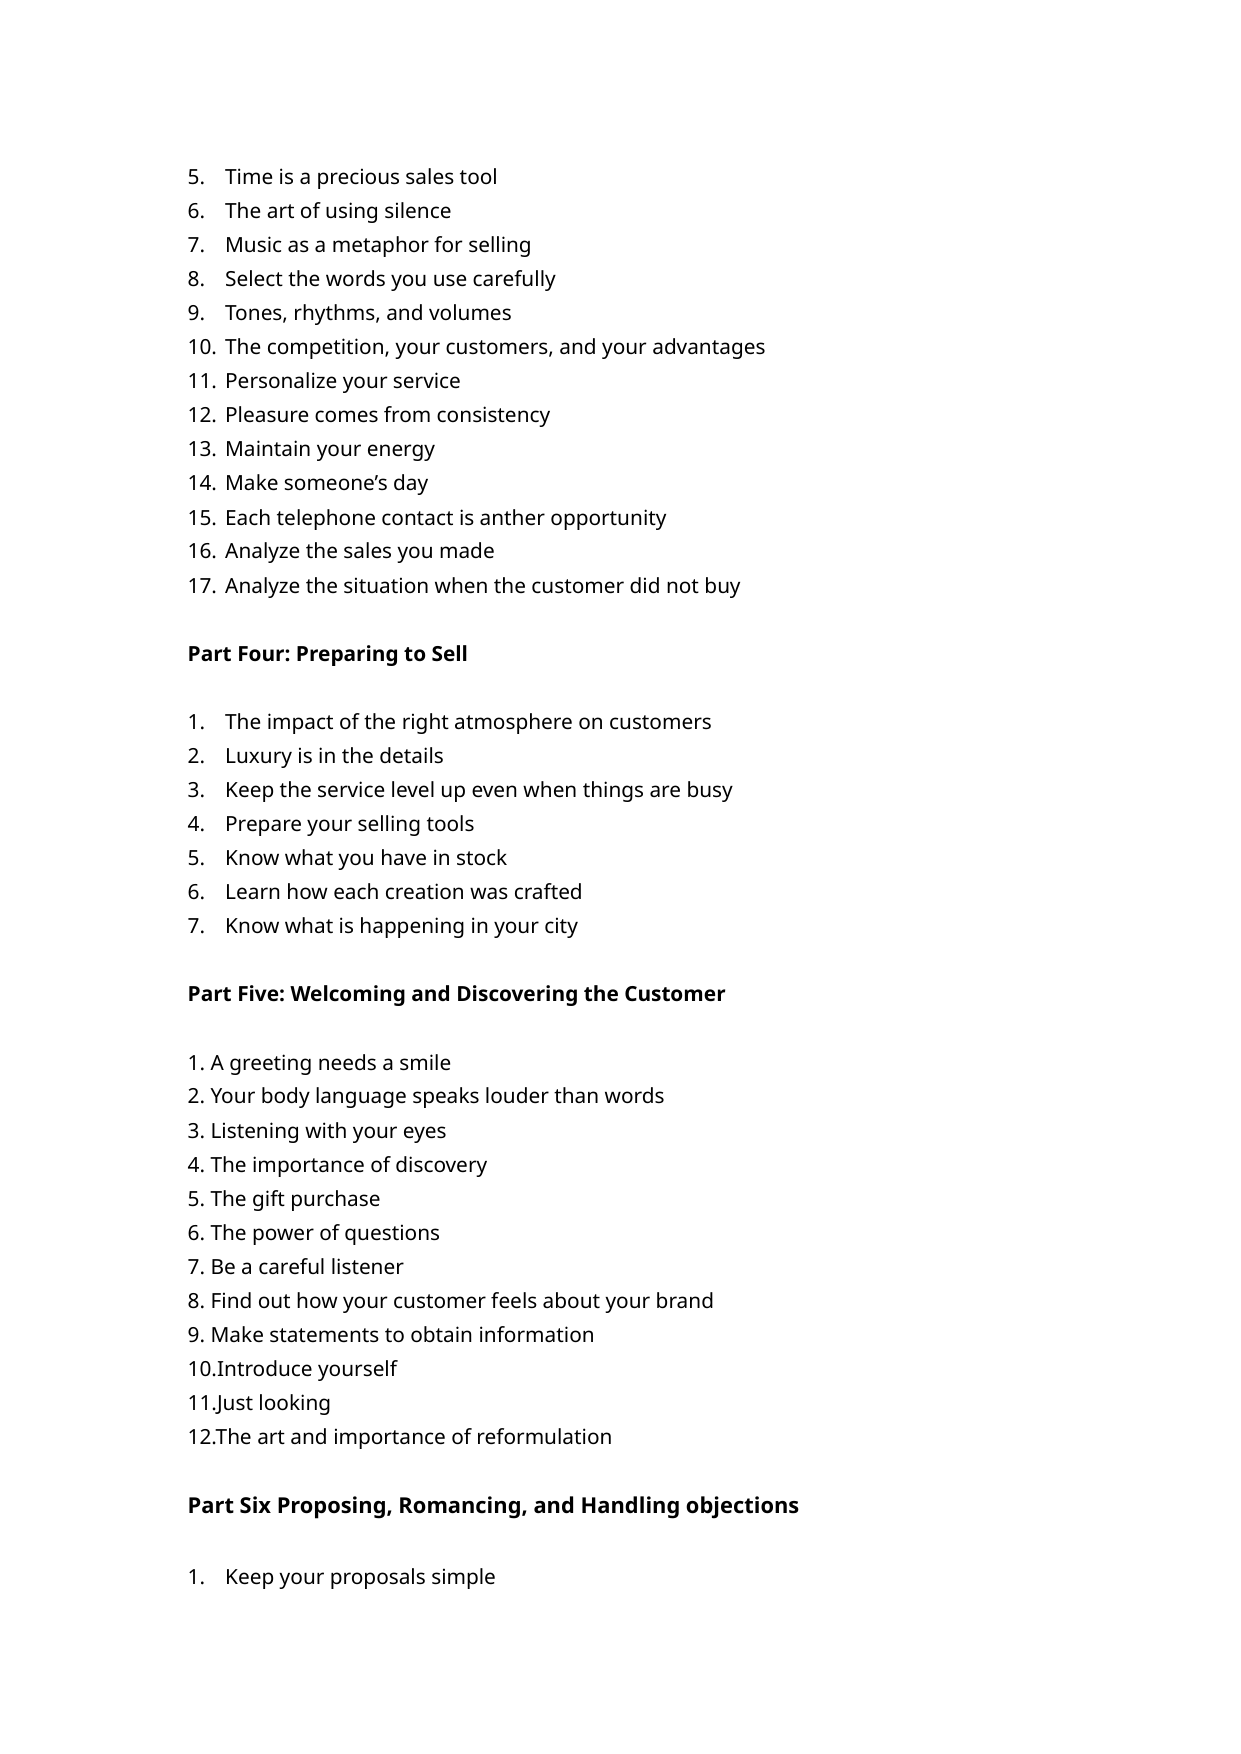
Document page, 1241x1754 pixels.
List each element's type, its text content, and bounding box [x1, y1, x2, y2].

list Learn how each creation was crafted [187, 877, 1050, 906]
text Part Four: Preparing to Sell [187, 639, 1050, 667]
list Analyze the sales you made [187, 537, 1050, 565]
list Luxury is in the details [187, 741, 1050, 769]
list Keep the service level up even when things are busy [187, 775, 1050, 803]
list Keep your proposals simple [187, 1562, 1050, 1590]
list Know what is happening in your city [187, 911, 1050, 940]
text 2. Your body language speaks louder than words [187, 1082, 1050, 1110]
list Time is a precious sales tool [187, 162, 1050, 190]
list Each telephone contact is anther opportunity [187, 503, 1050, 531]
text 3. Listening with your eyes [187, 1116, 1050, 1144]
text 10.Introduce yourself [187, 1354, 1050, 1383]
list Pleasure comes from consistency [187, 400, 1050, 429]
list Analyze the situation when the customer did not buy [187, 571, 1050, 599]
list Music as a metaphor for selling [187, 230, 1050, 258]
text 1. A greeting needs a smile [187, 1048, 1050, 1076]
list The art of using silence [187, 196, 1050, 224]
list Make someone’s day [187, 468, 1050, 497]
text 11.Just looking [187, 1388, 1050, 1417]
text 5. The gift purchase [187, 1184, 1050, 1212]
text Part Six Proposing, Romancing, and Handling objections [187, 1490, 1050, 1520]
list Maintain your energy [187, 434, 1050, 463]
text 7. Be a careful listener [187, 1252, 1050, 1280]
list Personalize your service [187, 366, 1050, 395]
text 6. The power of questions [187, 1218, 1050, 1246]
text Part Five: Welcoming and Discovering the Customer [187, 979, 1050, 1008]
list The competition, your customers, and your advantages [187, 332, 1050, 361]
text 12.The art and importance of reformulation [187, 1422, 1050, 1451]
list Select the words you use carefully [187, 264, 1050, 293]
list Know what you have in stock [187, 843, 1050, 872]
list Prepare your selling tools [187, 809, 1050, 838]
text 8. Find out how your customer feels about your brand [187, 1286, 1050, 1314]
list The impact of the right atmosphere on customers [187, 707, 1050, 735]
list Tones, rhythms, and volumes [187, 298, 1050, 327]
text 4. The importance of discovery [187, 1150, 1050, 1178]
text 9. Make statements to obtain information [187, 1320, 1050, 1348]
